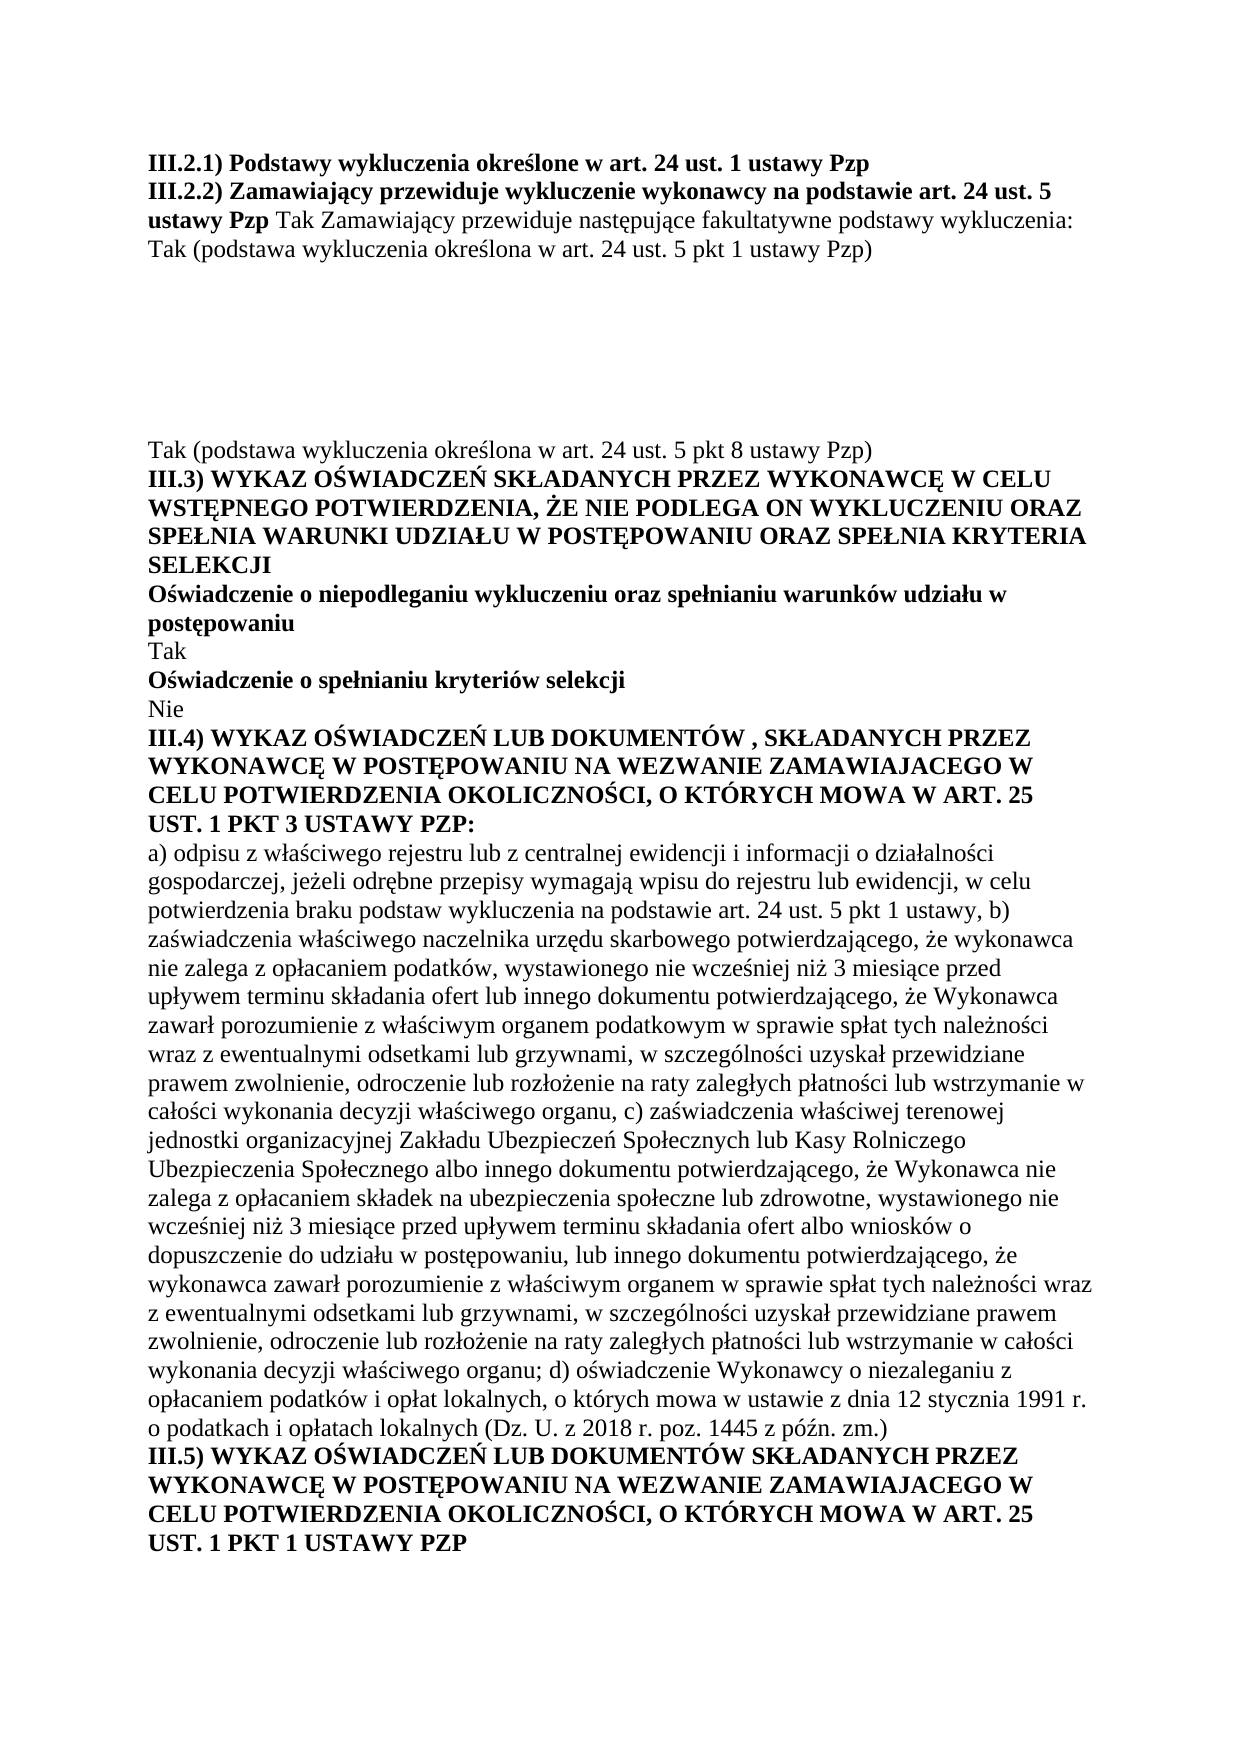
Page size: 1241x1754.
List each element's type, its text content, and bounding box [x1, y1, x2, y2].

text III.5) WYKAZ OŚWIADCZEŃ LUB DOKUMENTÓW SKŁADANYCH PRZEZ WYKONAWCĘ W POSTĘPOWANIU NA WEZWANIE ZAMAWIAJACEGO W CELU POTWIERDZENIA OKOLICZNOŚCI, O KTÓRYCH MOWA W ART. 25 UST. 1 PKT 1 USTAWY PZP [148, 1441, 1093, 1556]
text III.2.1) Podstawy wykluczenia określone w art. 24 ust. 1 ustawy Pzp III.2.2) Zamawiający przewiduje wykluczenie wykonawcy na podstawie art. 24 ust. 5 ustawy Pzp Tak Zamawiający przewiduje następujące fakultatywne podstawy wykluczenia: Tak (podstawa wykluczenia określona w art. 24 ust. 5 pkt 1 ustawy Pzp) Tak (podstawa wykluczenia określona w art. 24 ust. 5 pkt 8 ustawy Pzp) [148, 148, 1093, 464]
text Oświadczenie o niepodleganiu wykluczeniu oraz spełnianiu warunków udziału w postępowaniu Tak Oświadczenie o spełnianiu kryteriów selekcji Nie [148, 579, 1093, 723]
text a) odpisu z właściwego rejestru lub z centralnej ewidencji i informacji o działalności gospodarczej, jeżeli odrębne przepisy wymagają wpisu do rejestru lub ewidencji, w celu potwierdzenia braku podstaw wykluczenia na podstawie art. 24 ust. 5 pkt 1 ustawy, b) zaświadczenia właściwego naczelnika urzędu skarbowego potwierdzającego, że wykonawca nie zalega z opłacaniem podatków, wystawionego nie wcześniej niż 3 miesiące przed upływem terminu składania ofert lub innego dokumentu potwierdzającego, że Wykonawca zawarł porozumienie z właściwym organem podatkowym w sprawie spłat tych należności wraz z ewentualnymi odsetkami lub grzywnami, w szczególności uzyskał przewidziane prawem zwolnienie, odroczenie lub rozłożenie na raty zaległych płatności lub wstrzymanie w całości wykonania decyzji właściwego organu, c) zaświadczenia właściwej terenowej jednostki organizacyjnej Zakładu Ubezpieczeń Społecznych lub Kasy Rolniczego Ubezpieczenia Społecznego albo innego dokumentu potwierdzającego, że Wykonawca nie zalega z opłacaniem składek na ubezpieczenia społeczne lub zdrowotne, wystawionego nie wcześniej niż 3 miesiące przed upływem terminu składania ofert albo wniosków o dopuszczenie do udziału w postępowaniu, lub innego dokumentu potwierdzającego, że wykonawca zawarł porozumienie z właściwym organem w sprawie spłat tych należności wraz z ewentualnymi odsetkami lub grzywnami, w szczególności uzyskał przewidziane prawem zwolnienie, odroczenie lub rozłożenie na raty zaległych płatności lub wstrzymanie w całości wykonania decyzji właściwego organu; d) oświadczenie Wykonawcy o niezaleganiu z opłacaniem podatków i opłat lokalnych, o których mowa w ustawie z dnia 12 stycznia 1991 r. o podatkach i opłatach lokalnych (Dz. U. z 2018 r. poz. 1445 z późn. zm.) [148, 838, 1093, 1441]
text III.4) WYKAZ OŚWIADCZEŃ LUB DOKUMENTÓW , SKŁADANYCH PRZEZ WYKONAWCĘ W POSTĘPOWANIU NA WEZWANIE ZAMAWIAJACEGO W CELU POTWIERDZENIA OKOLICZNOŚCI, O KTÓRYCH MOWA W ART. 25 UST. 1 PKT 3 USTAWY PZP: [148, 723, 1093, 838]
text III.3) WYKAZ OŚWIADCZEŃ SKŁADANYCH PRZEZ WYKONAWCĘ W CELU WSTĘPNEGO POTWIERDZENIA, ŻE NIE PODLEGA ON WYKLUCZENIU ORAZ SPEŁNIA WARUNKI UDZIAŁU W POSTĘPOWANIU ORAZ SPEŁNIA KRYTERIA SELEKCJI [148, 464, 1093, 579]
